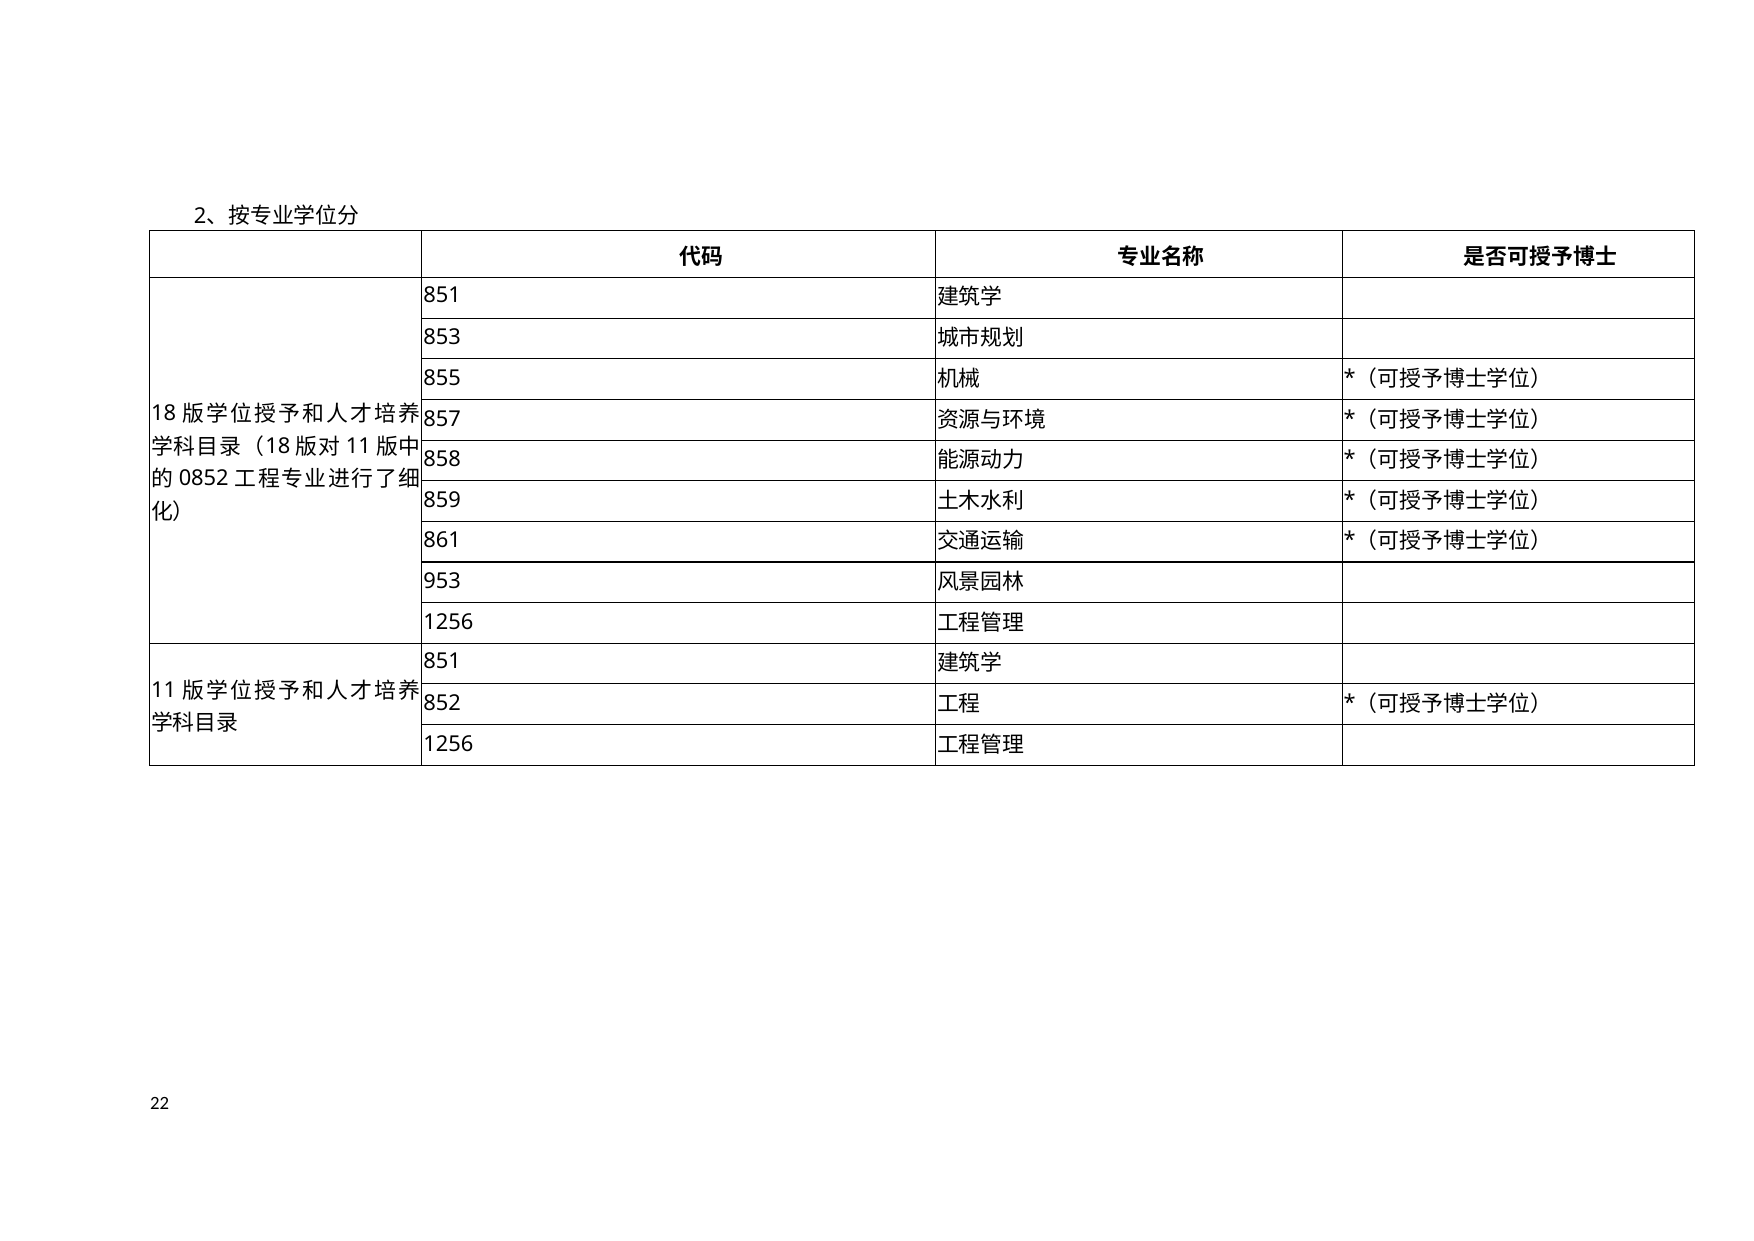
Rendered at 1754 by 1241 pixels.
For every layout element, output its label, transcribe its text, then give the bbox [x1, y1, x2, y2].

table_cell *（可授予博士学位） [1343, 441, 1694, 480]
table_cell *（可授予博士学位） [1343, 522, 1694, 561]
table_cell 853 [422, 319, 935, 358]
table_header 专业名称 [936, 231, 1342, 277]
table_cell 交通运输 [936, 522, 1342, 561]
table_cell 工程管理 [936, 725, 1342, 764]
table_cell 资源与环境 [936, 400, 1342, 439]
table_cell 城市规划 [936, 319, 1342, 358]
table_cell [1343, 319, 1694, 358]
table_cell 土木水利 [936, 481, 1342, 521]
table_cell 能源动力 [936, 441, 1342, 480]
table_cell [1343, 278, 1694, 318]
table_cell 861 [422, 522, 935, 561]
table_cell 1256 [422, 603, 935, 643]
table_cell [1343, 644, 1694, 683]
table_cell 859 [422, 481, 935, 521]
table_cell 机械 [936, 359, 1342, 399]
table_cell 851 [422, 644, 935, 683]
table_cell 1256 [422, 725, 935, 764]
table_cell 工程 [936, 684, 1342, 724]
table_cell 建筑学 [936, 644, 1342, 683]
table_cell 953 [422, 563, 935, 602]
table_cell 851 [422, 278, 935, 318]
table_cell 风景园林 [936, 563, 1342, 602]
table_cell 18版学位授予和人才培养学科目录（18版对11版中的0852工程专业进行了细化） [150, 278, 421, 643]
table_cell 855 [422, 359, 935, 399]
table_cell *（可授予博士学位） [1343, 684, 1694, 724]
table_cell [1343, 563, 1694, 602]
table_header 代码 [422, 231, 935, 277]
table_cell [1343, 725, 1694, 764]
table_cell *（可授予博士学位） [1343, 481, 1694, 521]
table_cell 11版学位授予和人才培养学科目录 [150, 644, 421, 764]
table_cell 852 [422, 684, 935, 724]
table_cell *（可授予博士学位） [1343, 400, 1694, 439]
table_cell 858 [422, 441, 935, 480]
table_cell 建筑学 [936, 278, 1342, 318]
table_header [150, 231, 421, 277]
table_cell *（可授予博士学位） [1343, 359, 1694, 399]
table_cell [1343, 603, 1694, 643]
text 2、按专业学位分 [150, 198, 1604, 230]
table_cell 工程管理 [936, 603, 1342, 643]
table_header 是否可授予博士 [1343, 231, 1694, 277]
table_cell 857 [422, 400, 935, 439]
